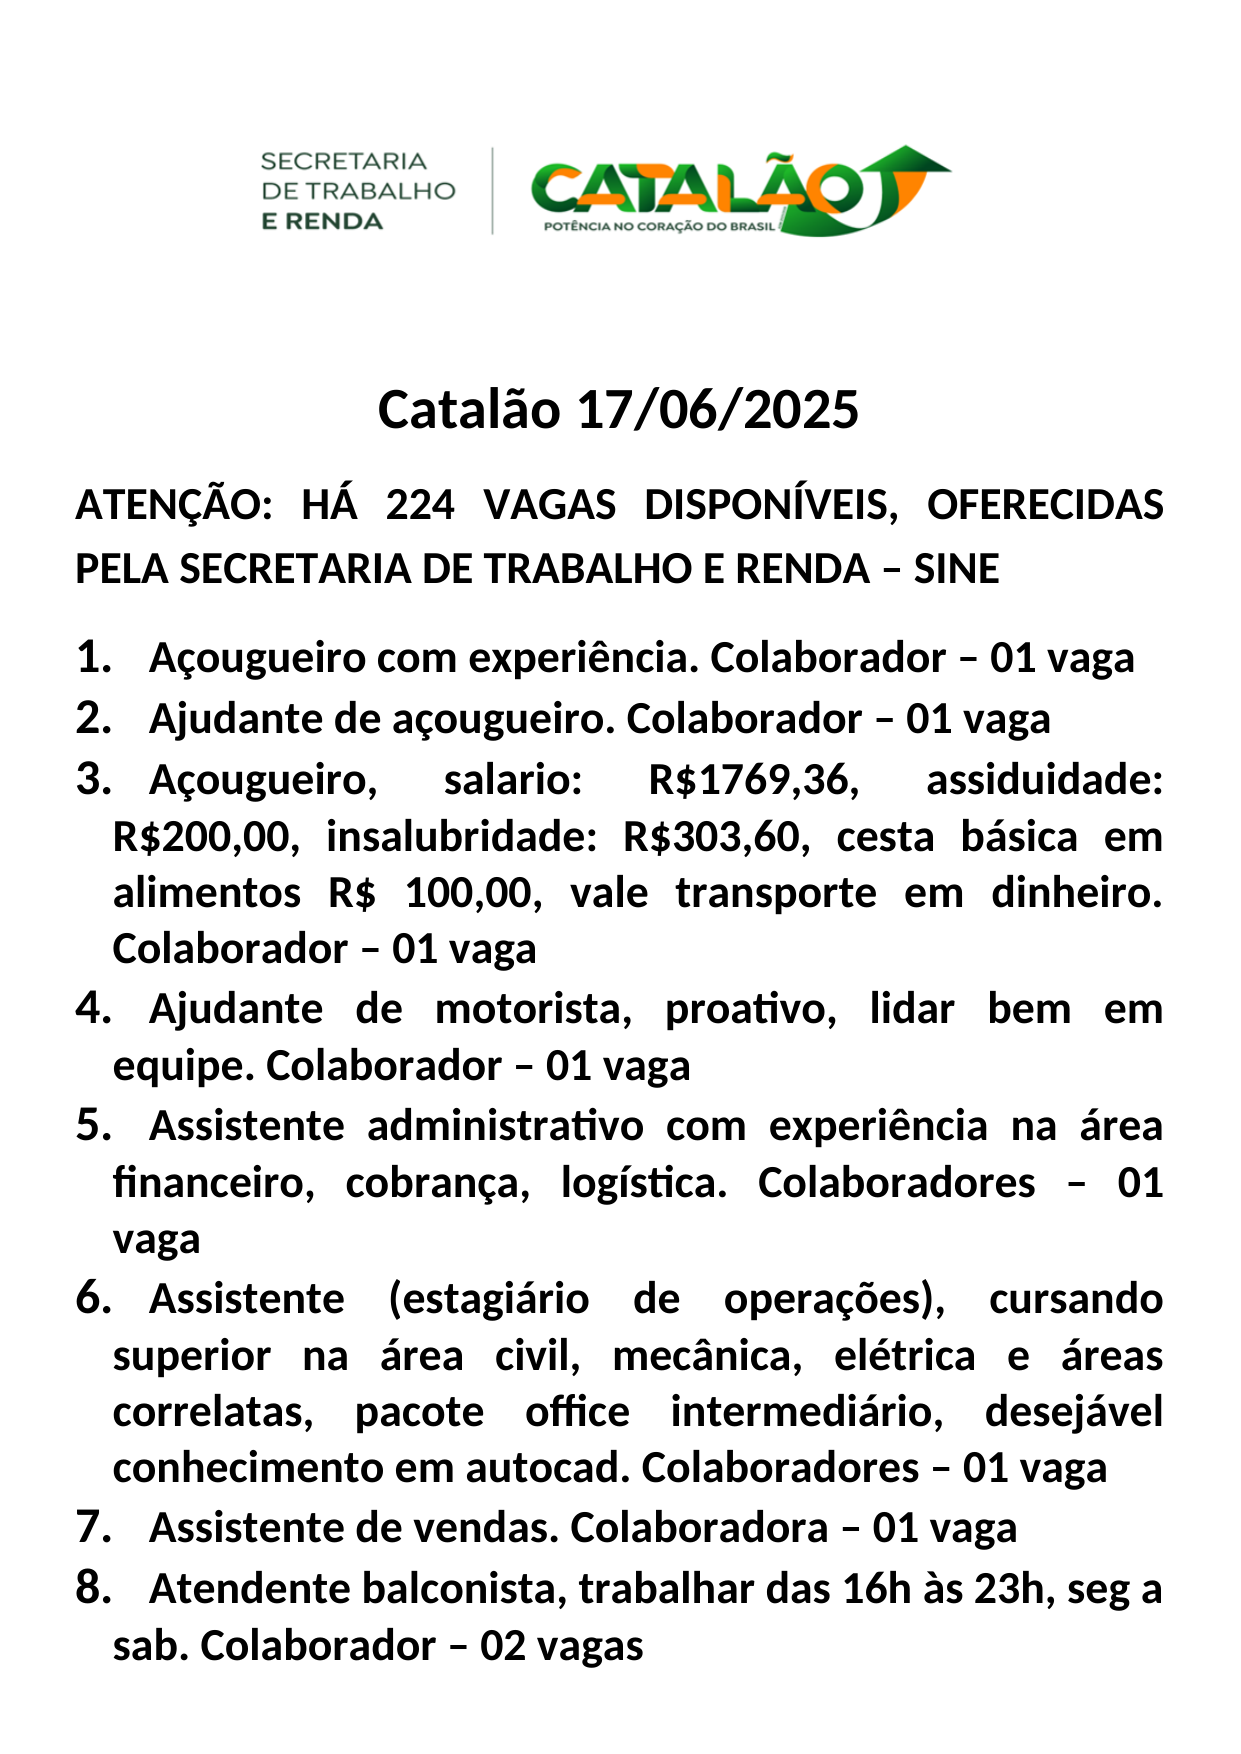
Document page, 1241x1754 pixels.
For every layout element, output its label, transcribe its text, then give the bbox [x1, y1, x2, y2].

list Assistente de vendas. Colaboradora – 01 vaga [75, 1494, 1165, 1555]
list Assistente (estagiário de operações), cursando superior na área civil, mecânica, elétrica e áreas correlatas, pacote office intermediário, desejável conhecimento em autocad. Colaboradores – 01 vaga [75, 1265, 1165, 1494]
list Açougueiro, salario: R$1769,36, assiduidade: R$200,00, insalubridade: R$303,60, cesta básica em alimentos R$ 100,00, vale transporte em dinheiro. Colaborador – 01 vaga [75, 746, 1165, 975]
list Atendente balconista, trabalhar das 16h às 23h, seg a sab. Colaborador – 02 vagas [75, 1555, 1165, 1672]
list Ajudante de açougueiro. Colaborador – 01 vaga [75, 685, 1165, 746]
text ATENÇÃO: HÁ 224 VAGAS DISPONÍVEIS, OFERECIDAS PELA SECRETARIA DE TRABALHO E RENDA – SINE [75, 475, 1165, 595]
list Ajudante de motorista, proativo, lidar bem em equipe. Colaborador – 01 vaga [75, 975, 1165, 1092]
text Catalão 17/06/2025 [75, 259, 1165, 443]
picture [190, 59, 1049, 344]
list Açougueiro com experiência. Colaborador – 01 vaga [75, 624, 1165, 685]
list Assistente administrativo com experiência na área financeiro, cobrança, logística. Colaboradores – 01 vaga [75, 1092, 1165, 1265]
